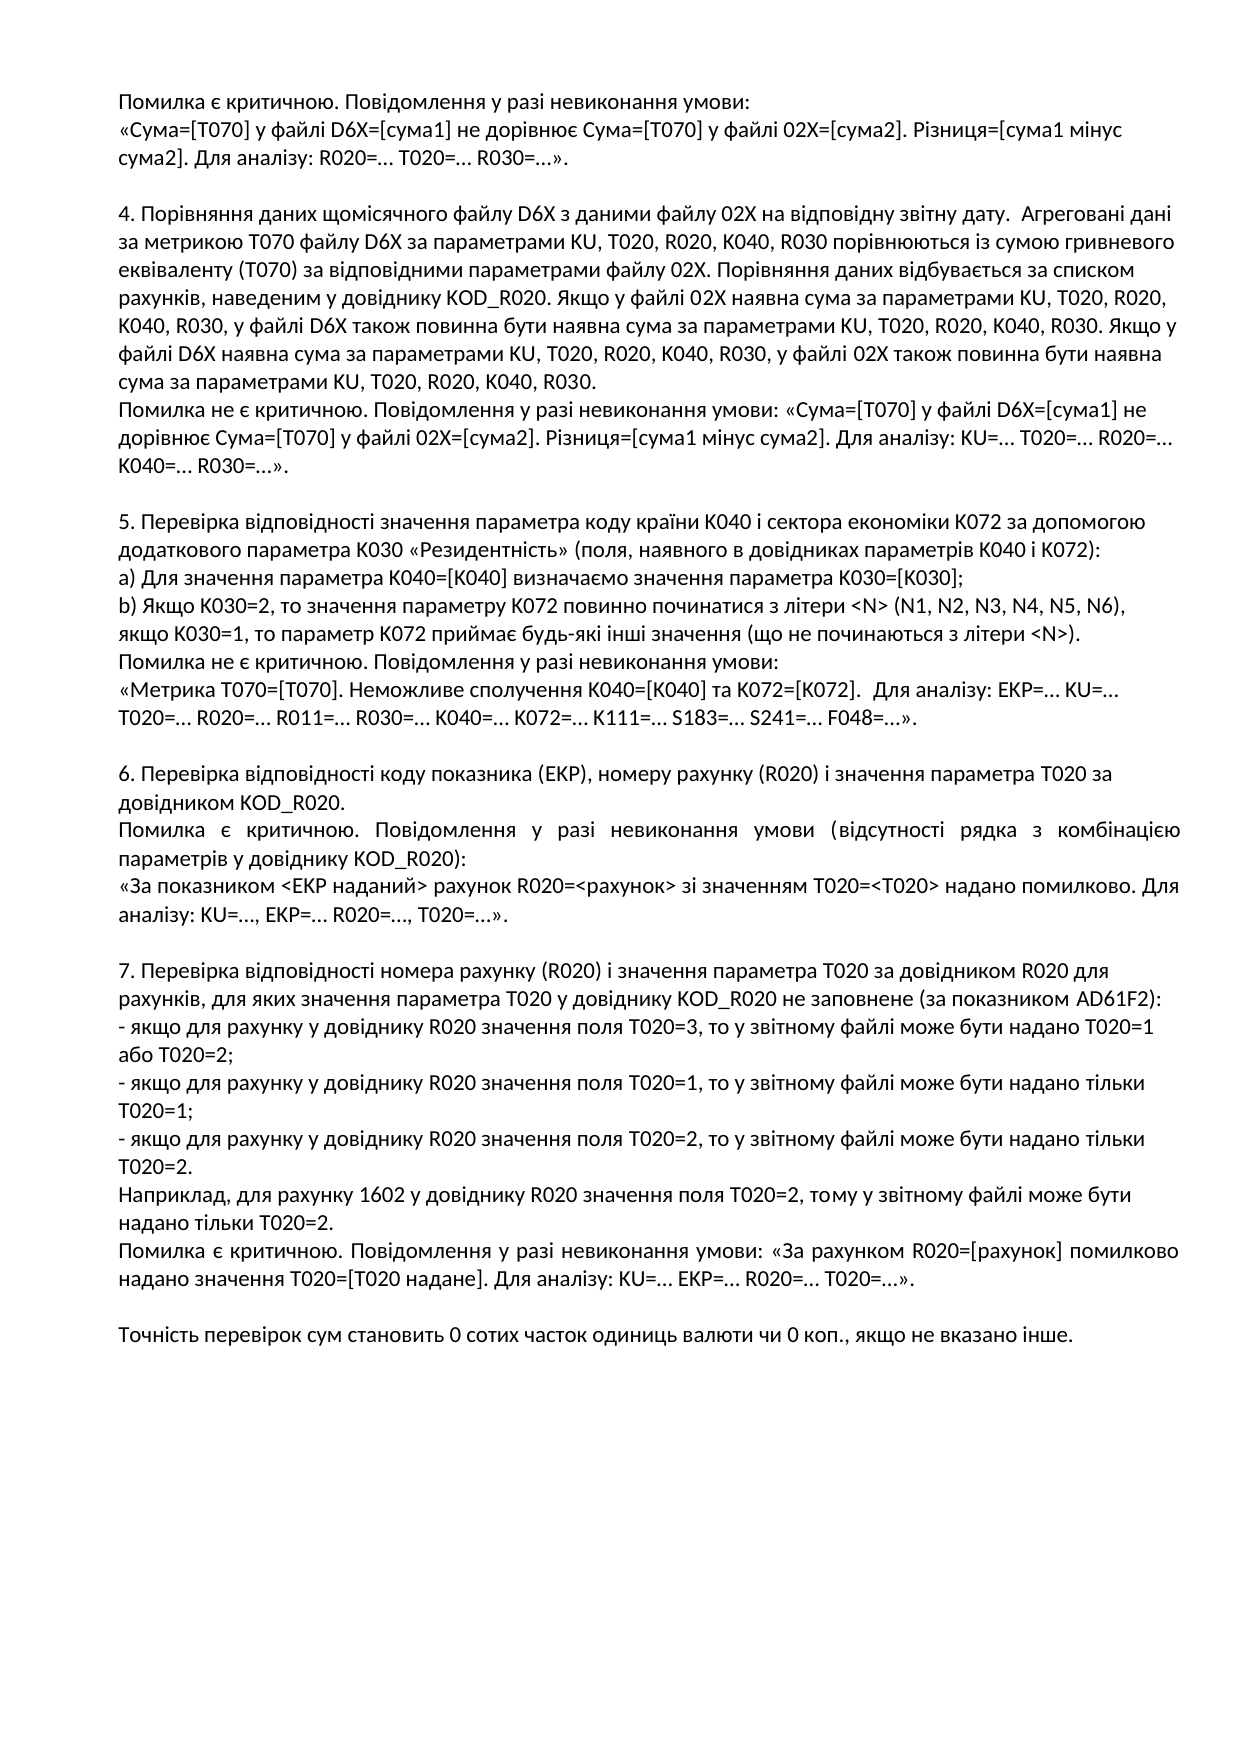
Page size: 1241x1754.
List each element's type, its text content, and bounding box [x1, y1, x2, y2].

text Наприклад, для рахунку 1602 у довіднику R020 значення поля T020=2, тому у звітному файлі може бути надано тільки T020=2. [118, 1180, 1181, 1236]
text - якщо для рахунку у довіднику R020 значення поля T020=2, то у звітному файлі може бути надано тільки T020=2. [118, 1124, 1181, 1180]
text Помилка не є критичною. Повідомлення у разі невиконання умови: «Cума=[T070] у файлі D6X=[сума1] не дорівнює Сума=[T070] у файлі 02X=[сума2]. Різниця=[сума1 мінус сума2]. Для аналізу: KU=… T020=… R020=… K040=… R030=…». [118, 395, 1181, 479]
text b) Якщо K030=2, то значення параметру K072 повинно починатися з літери <N> (N1, N2, N3, N4, N5, N6), якщо K030=1, то параметр K072 приймає будь-які інші значення (що не починаються з літери <N>). [118, 591, 1181, 647]
text Помилка є критичною. Повідомлення у разі невиконання умови: «За рахунком R020=[рахунок] помилково надано значення T020=[T020 надане]. Для аналізу: KU=… EKP=… R020=… T020=…». [118, 1236, 1181, 1292]
text Точність перевірок сум становить 0 сотих часток одиниць валюти чи 0 коп., якщо не вказано інше. [118, 1320, 1181, 1348]
text 4. Порівняння даних щомісячного файлу D6X з даними файлу 02X на відповідну звітну дату. Агреговані дані за метрикою T070 файлу D6X за параметрами KU, T020, R020, K040, R030 порівнюються із сумою гривневого еквіваленту (T070) за відповідними параметрами файлу 02X. Порівняння даних відбувається за списком рахунків, наведеним у довіднику KOD_R020. Якщо у файлі 02X наявна сума за параметрами KU, T020, R020, K040, R030, у файлі D6X також повинна бути наявна сума за параметрами KU, T020, R020, K040, R030. Якщо у файлі D6X наявна сума за параметрами KU, T020, R020, K040, R030, у файлі 02X також повинна бути наявна сума за параметрами KU, T020, R020, K040, R030. [118, 199, 1181, 395]
text - якщо для рахунку у довіднику R020 значення поля T020=3, то у звітному файлі може бути надано T020=1 або T020=2; [118, 1012, 1181, 1068]
text 7. Перевірка відповідності номера рахунку (R020) і значення параметра T020 за довідником R020 для рахунків, для яких значення параметра T020 у довіднику KOD_R020 не заповнене (за показником AD61F2): [118, 956, 1181, 1012]
text Помилка не є критичною. Повідомлення у разі невиконання умови: [118, 647, 1181, 676]
text «Метрика T070=[T070]. Неможливе сполучення K040=[K040] та K072=[K072]. Для аналізу: EKP=… KU=… T020=… R020=… R011=… R030=… K040=… K072=… K111=… S183=… S241=… F048=…». [118, 676, 1181, 732]
text «Cума=[T070] у файлі D6X=[сума1] не дорівнює Сума=[T070] у файлі 02X=[сума2]. Різниця=[сума1 мінус сума2]. Для аналізу: R020=… T020=… R030=…». [118, 115, 1181, 171]
text 5. Перевірка відповідності значення параметра коду країни K040 і сектора економіки K072 за допомогою додаткового параметра K030 «Резидентність» (поля, наявного в довідниках параметрів K040 i K072): [118, 507, 1181, 563]
text «За показником <EKP наданий> рахунок R020=<рахунок> зі значенням T020=<T020> надано помилково. Для аналізу: KU=…, EKP=… R020=…, T020=…». [118, 872, 1181, 928]
text Помилка є критичною. Повідомлення у разі невиконання умови (відсутності рядка з комбінацією параметрів у довіднику KOD_R020): [118, 816, 1181, 872]
text - якщо для рахунку у довіднику R020 значення поля T020=1, то у звітному файлі може бути надано тільки T020=1; [118, 1068, 1181, 1124]
text a) Для значення параметра K040=[K040] визначаємо значення параметра K030=[K030]; [118, 563, 1181, 591]
text Помилка є критичною. Повідомлення у разі невиконання умови: [118, 87, 1181, 115]
text 6. Перевірка відповідності коду показника (EKP), номеру рахунку (R020) і значення параметра T020 за довідником KOD_R020. [118, 759, 1181, 816]
